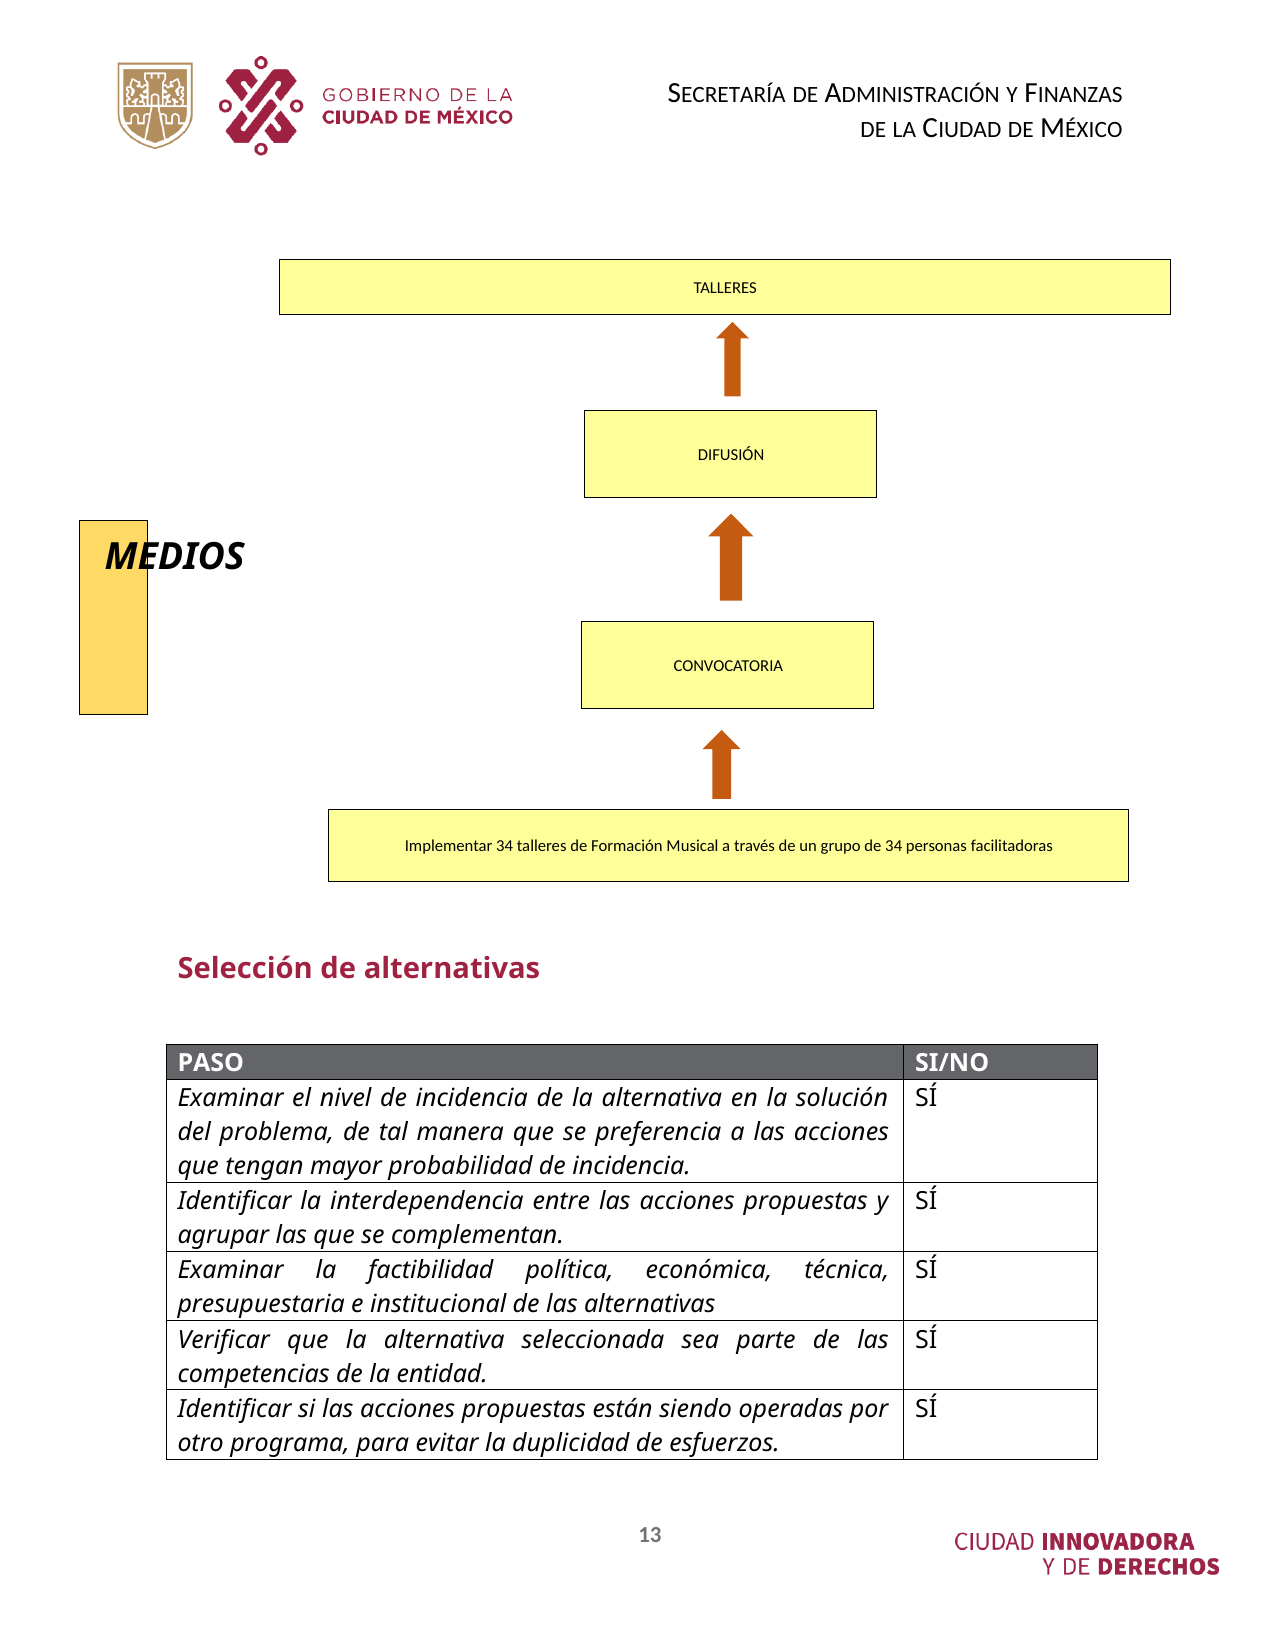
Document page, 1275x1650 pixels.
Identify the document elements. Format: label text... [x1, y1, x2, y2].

table_cell SÍ [904, 1252, 1097, 1320]
table_header SI/NO [904, 1045, 1097, 1079]
subtitle Selección de alternativas [177, 947, 1122, 987]
table_cell SÍ [904, 1321, 1097, 1389]
table_cell Identificar si las acciones propuestas están siendo operadas por otro programa, para evitar la duplicidad de esfuerzos. [167, 1390, 903, 1458]
picture [933, 1512, 1235, 1599]
table_cell SÍ [904, 1390, 1097, 1458]
table_cell Examinar el nivel de incidencia de la alternativa en la solución del problema, de tal manera que se preferencia a las acciones que tengan mayor probabilidad de incidencia. [167, 1080, 903, 1182]
table_cell SÍ [904, 1183, 1097, 1251]
table_cell Verificar que la alternativa seleccionada sea parte de las competencias de la entidad. [167, 1321, 903, 1389]
table_cell Identificar la interdependencia entre las acciones propuestas y agrupar las que se complementan. [167, 1183, 903, 1251]
table_header PASO [167, 1045, 903, 1079]
table_cell Examinar la factibilidad política, económica, técnica, presupuestaria e institucional de las alternativas [167, 1252, 903, 1320]
table_cell SÍ [904, 1080, 1097, 1182]
picture [88, 51, 528, 161]
